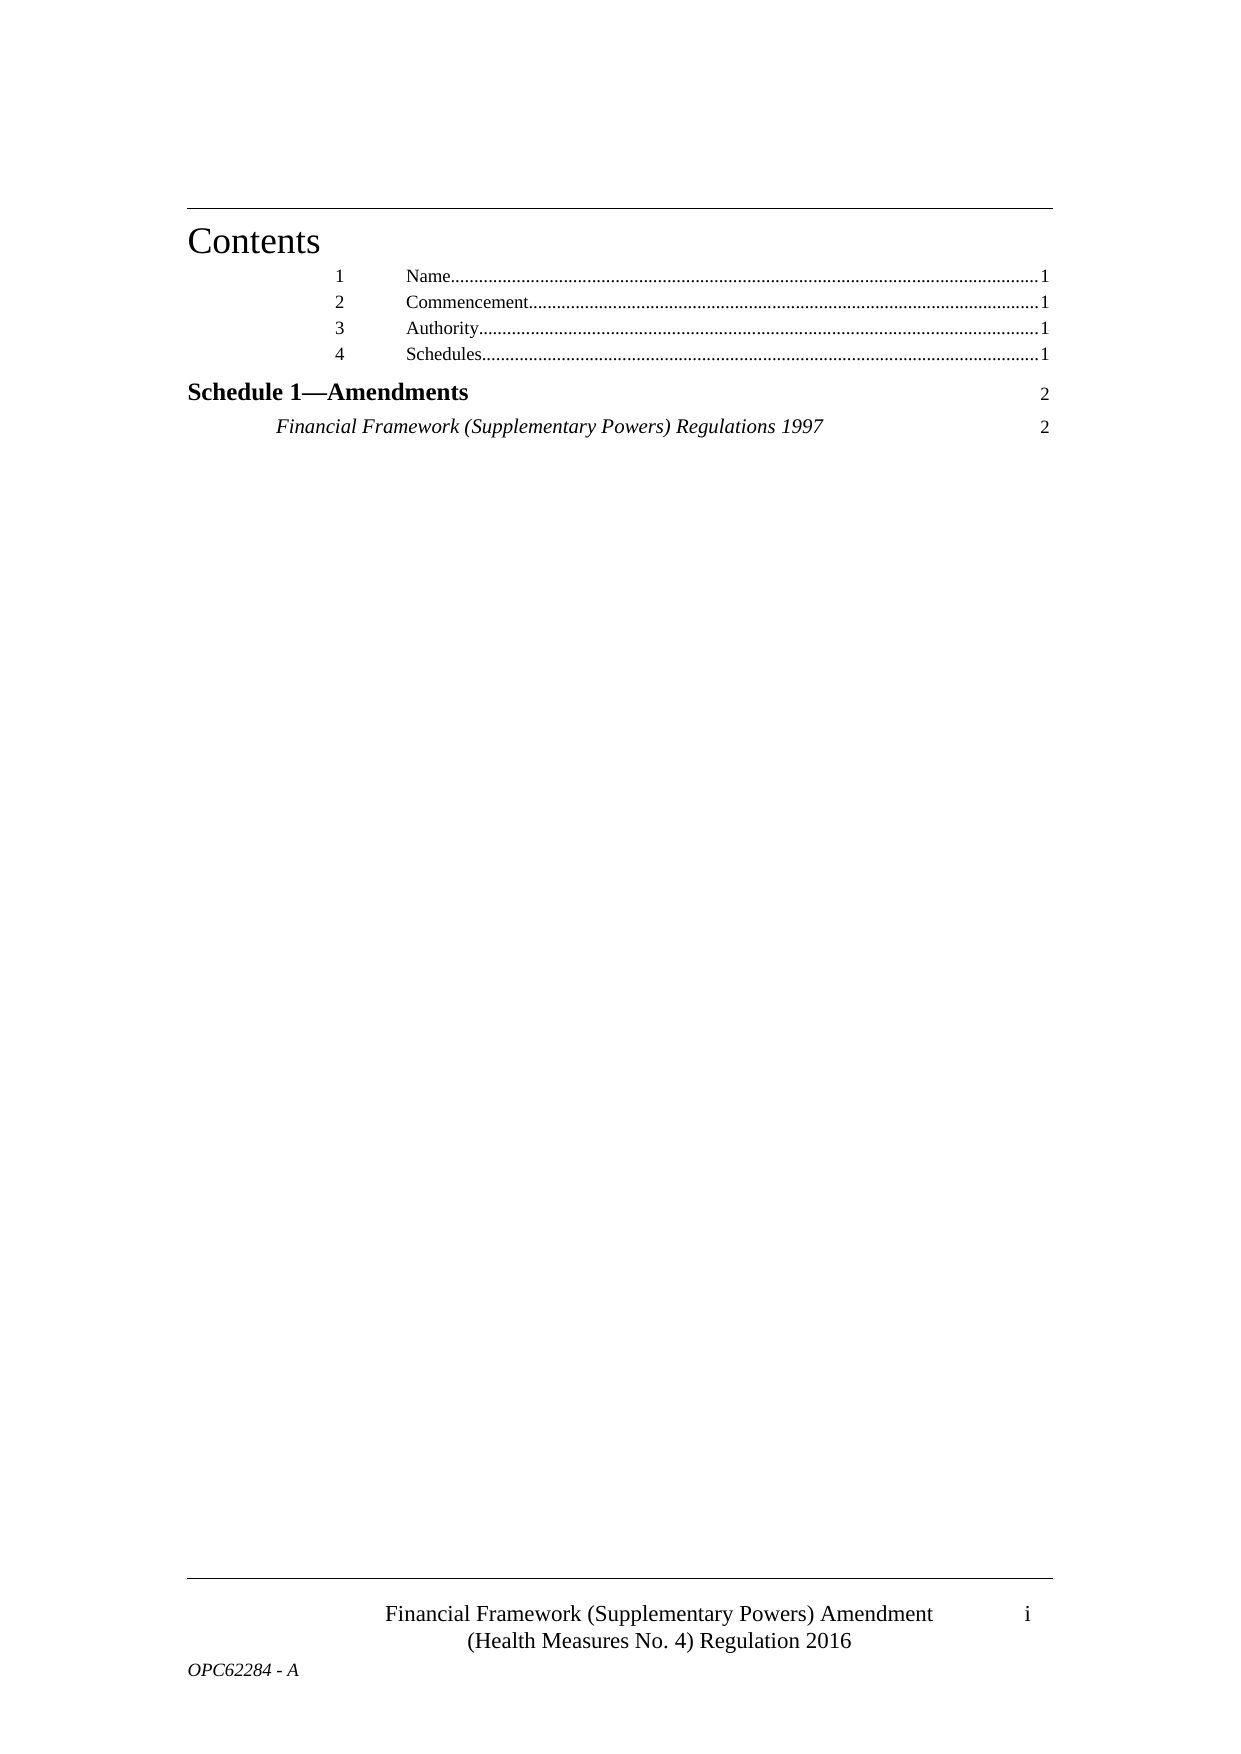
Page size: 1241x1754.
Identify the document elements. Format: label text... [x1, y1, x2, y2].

text 3 Authority 1 [335, 317, 994, 338]
text 4 Schedules 1 [335, 342, 994, 364]
text 2 Commencement 1 [335, 291, 994, 313]
text Schedule 1—Amendments 2 [187, 377, 994, 405]
text Contents [187, 218, 1053, 261]
text Financial Framework (Supplementary Powers) Regulations 1997 2 [276, 414, 994, 438]
text 1 Name 1 [335, 265, 994, 287]
